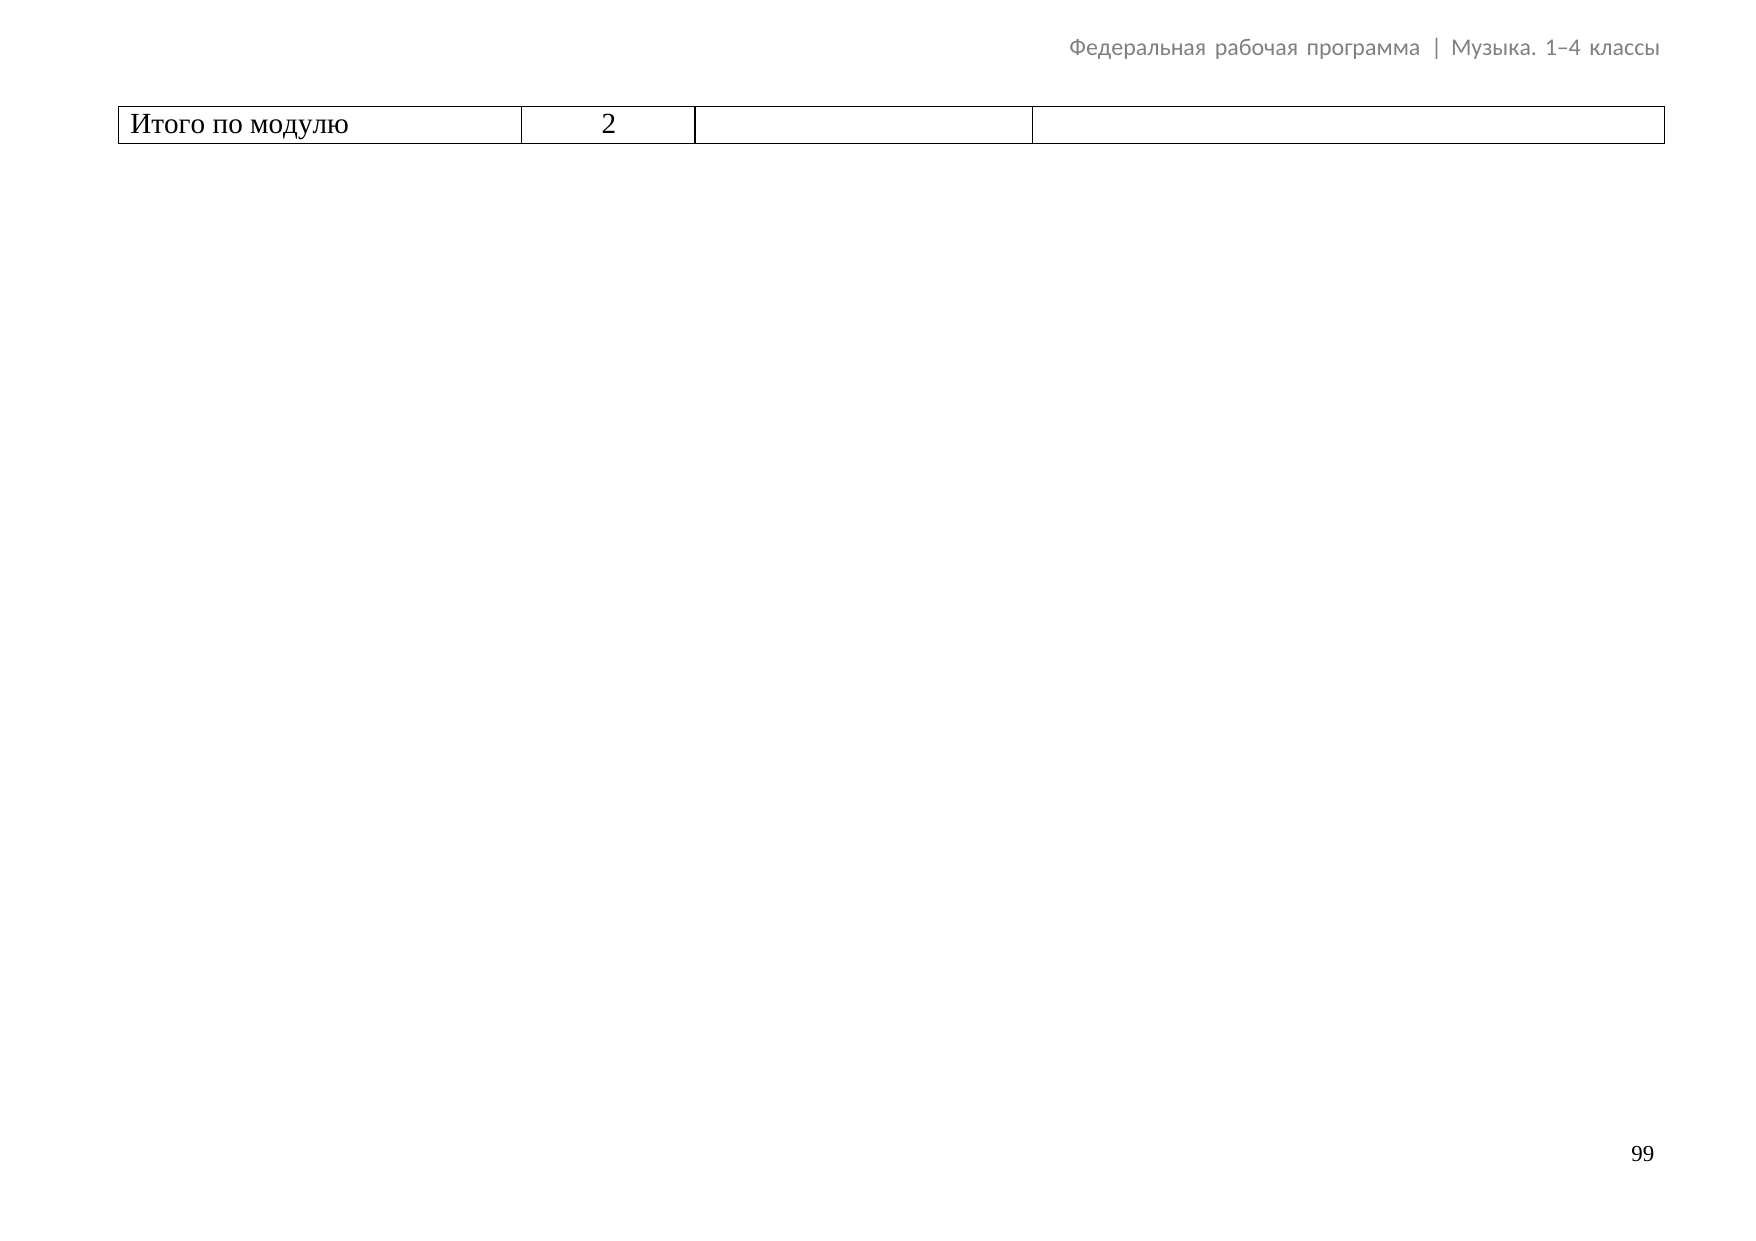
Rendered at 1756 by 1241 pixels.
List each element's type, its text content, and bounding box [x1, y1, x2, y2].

table_cell [1033, 107, 1664, 143]
table_cell Итого по модулю [119, 107, 521, 143]
table_cell [696, 107, 1032, 143]
table_cell 2 [522, 107, 694, 143]
